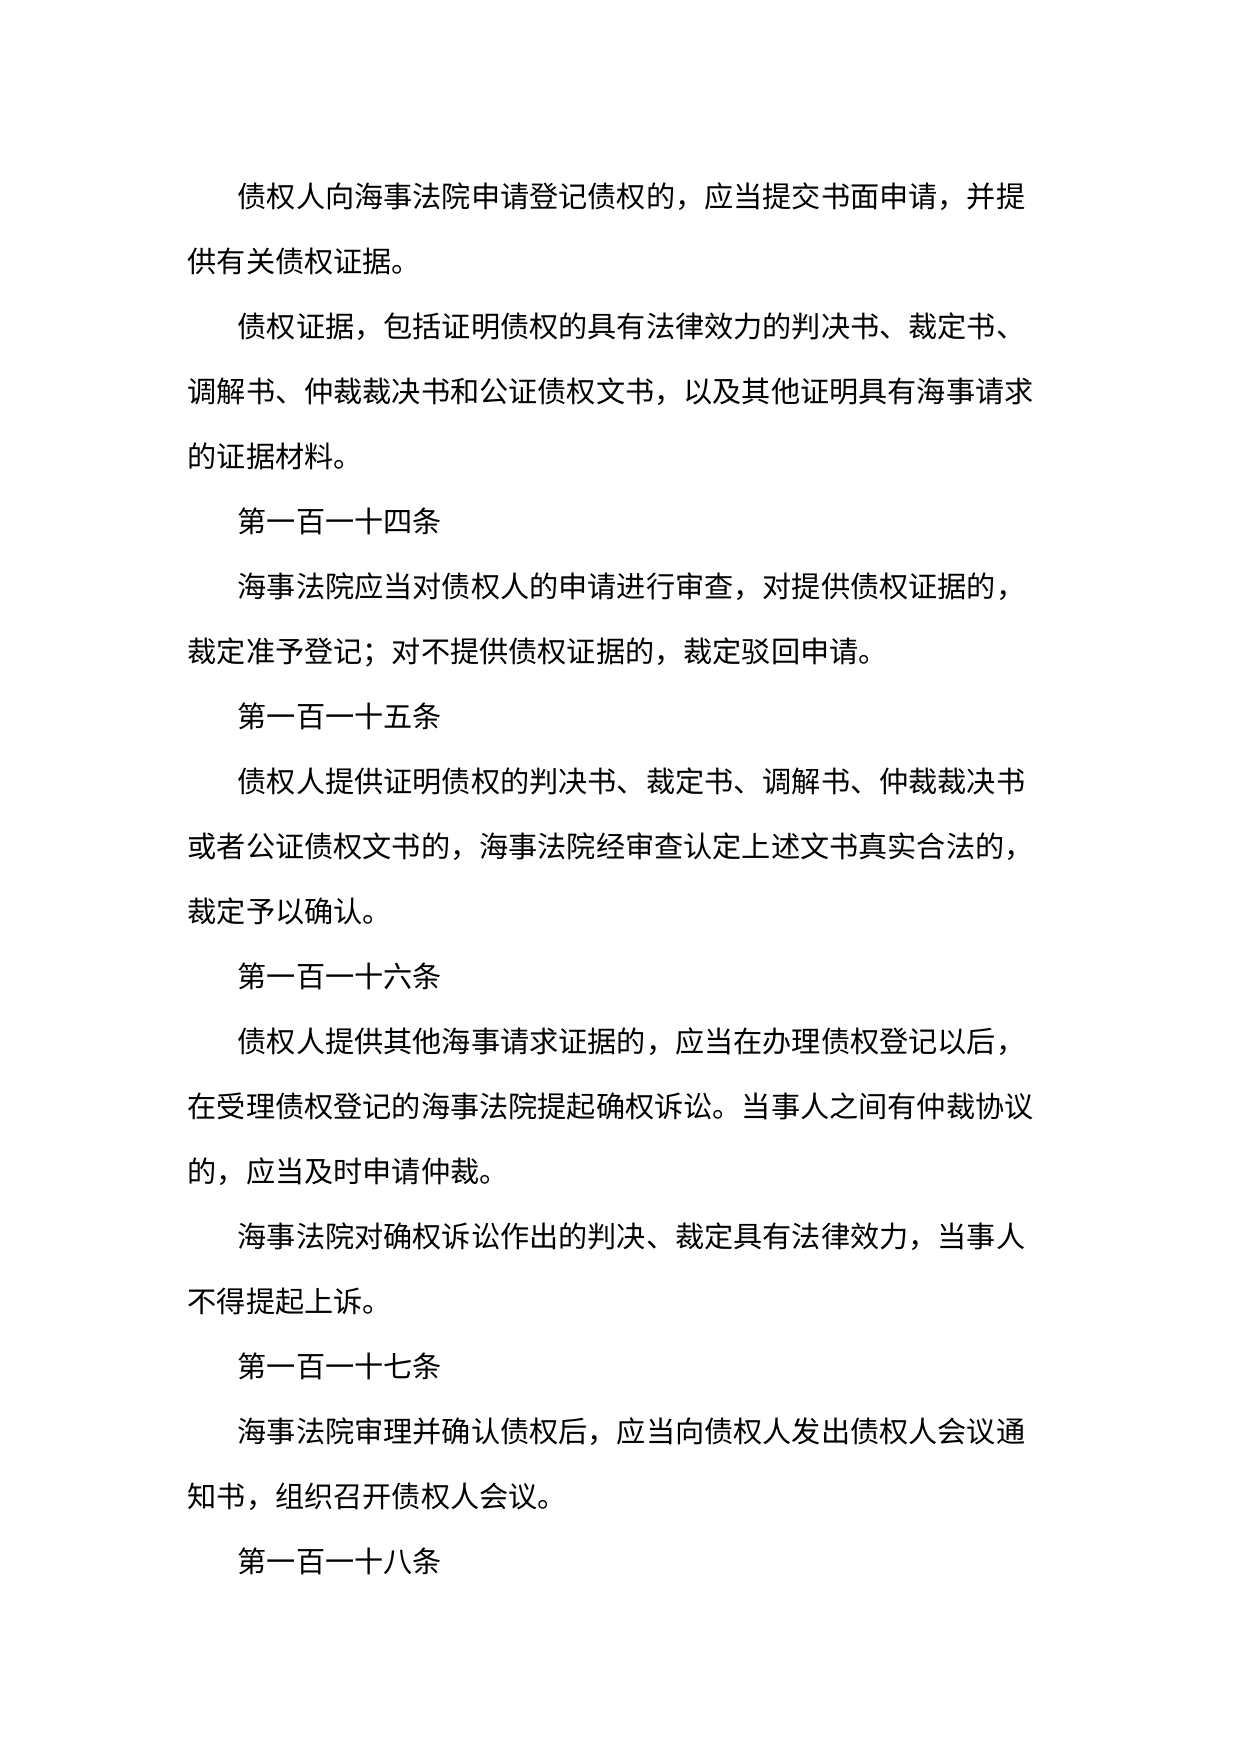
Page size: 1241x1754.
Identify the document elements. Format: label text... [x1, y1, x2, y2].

text 第一百一十四条 [187, 487, 1053, 552]
text 第一百一十七条 [187, 1332, 1053, 1397]
text 第一百一十六条 [187, 942, 1053, 1007]
text 债权人向海事法院申请登记债权的，应当提交书面申请，并提供有关债权证据。 [187, 162, 1053, 292]
text 海事法院审理并确认债权后，应当向债权人发出债权人会议通知书，组织召开债权人会议。 [187, 1397, 1053, 1527]
text 债权证据，包括证明债权的具有法律效力的判决书、裁定书、调解书、仲裁裁决书和公证债权文书，以及其他证明具有海事请求的证据材料。 [187, 292, 1053, 487]
text 第一百一十五条 [187, 682, 1053, 747]
text 债权人提供证明债权的判决书、裁定书、调解书、仲裁裁决书或者公证债权文书的，海事法院经审查认定上述文书真实合法的，裁定予以确认。 [187, 747, 1053, 942]
text 海事法院对确权诉讼作出的判决、裁定具有法律效力，当事人不得提起上诉。 [187, 1202, 1053, 1332]
text 第一百一十八条 [187, 1527, 1053, 1592]
text 债权人提供其他海事请求证据的，应当在办理债权登记以后，在受理债权登记的海事法院提起确权诉讼。当事人之间有仲裁协议的，应当及时申请仲裁。 [187, 1007, 1053, 1202]
text 海事法院应当对债权人的申请进行审查，对提供债权证据的，裁定准予登记；对不提供债权证据的，裁定驳回申请。 [187, 552, 1053, 682]
